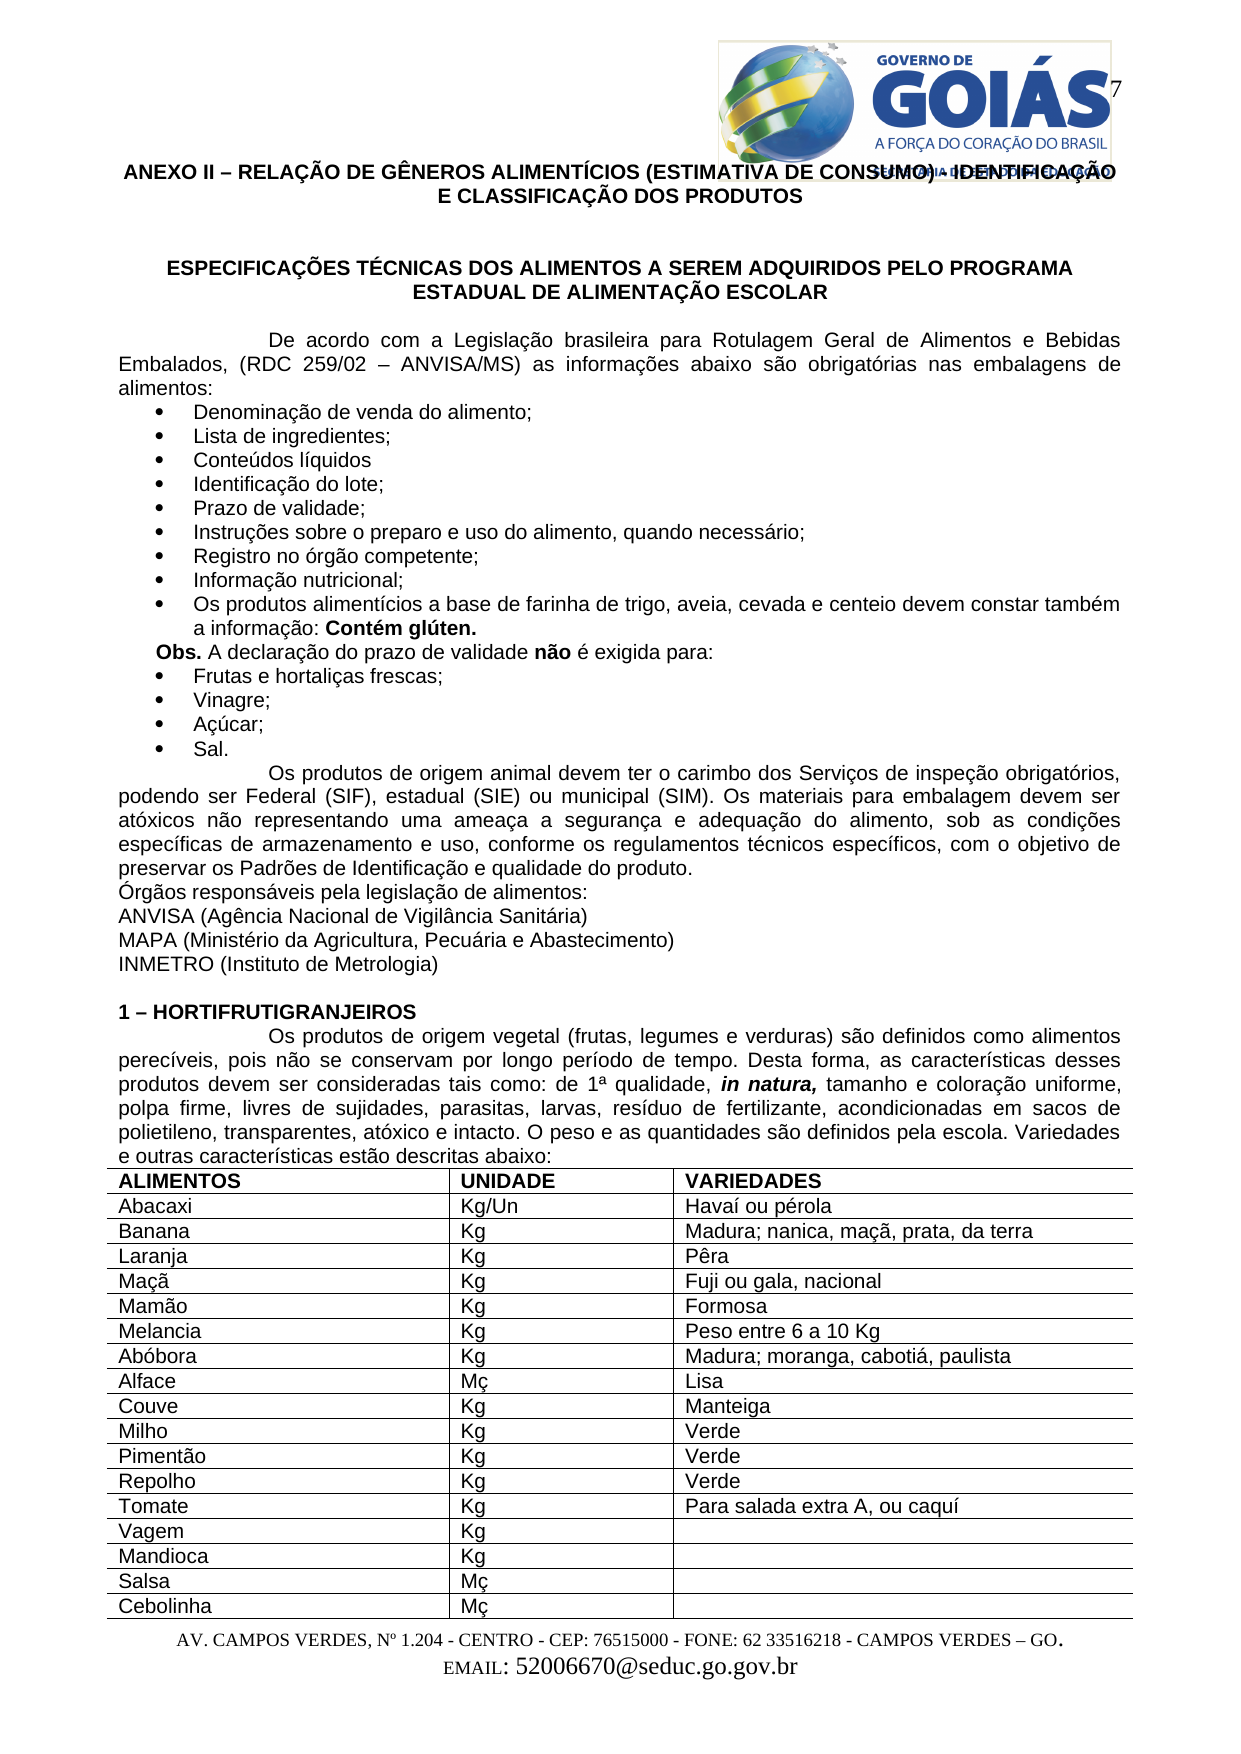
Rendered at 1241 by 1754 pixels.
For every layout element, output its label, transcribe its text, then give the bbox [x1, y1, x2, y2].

table_cell Kg [450, 1544, 673, 1568]
table_cell Madura; nanica, maçã, prata, da terra [674, 1219, 1133, 1243]
table_cell Abacaxi [107, 1194, 449, 1218]
table_cell Verde [674, 1444, 1133, 1468]
text Os produtos de origem vegetal (frutas, legumes e verduras) são definidos como alimentos perecíveis, pois não se conservam por longo período de tempo. Desta forma, as características desses produtos devem ser consideradas tais como: de 1ª qualidade, in natura, tamanho e coloração uniforme, polpa firme, livres de sujidades, parasitas, larvas, resíduo de fertilizante, acondicionadas em sacos de polietileno, transparentes, atóxico e intacto. O peso e as quantidades são definidos pela escola. Variedades e outras características estão descritas abaixo: [118, 1024, 1122, 1168]
table_cell Havaí ou pérola [674, 1194, 1133, 1218]
text 1 – HORTIFRUTIGRANJEIROS [118, 1000, 1122, 1024]
table_cell Para salada extra A, ou caquí [674, 1494, 1133, 1518]
table_cell Alface [107, 1369, 449, 1393]
list Açúcar; [156, 712, 1122, 736]
table_cell Mç [450, 1594, 673, 1618]
table_header ALIMENTOS [107, 1169, 449, 1193]
table_cell Repolho [107, 1469, 449, 1493]
list Denominação de venda do alimento; [156, 400, 1122, 424]
text Obs. A declaração do prazo de validade não é exigida para: [156, 640, 1122, 664]
list Prazo de validade; [156, 496, 1122, 520]
table_cell Melancia [107, 1319, 449, 1343]
table_cell Pimentão [107, 1444, 449, 1468]
table_cell Cebolinha [107, 1594, 449, 1618]
text Os produtos de origem animal devem ter o carimbo dos Serviços de inspeção obrigatórios, podendo ser Federal (SIF), estadual (SIE) ou municipal (SIM). Os materiais para embalagem devem ser atóxicos não representando uma ameaça a segurança e adequação do alimento, sob as condições específicas de armazenamento e uso, conforme os regulamentos técnicos específicos, com o objetivo de preservar os Padrões de Identificação e qualidade do produto. [118, 760, 1122, 880]
list Frutas e hortaliças frescas; [156, 664, 1122, 688]
table_cell Couve [107, 1394, 449, 1418]
table_cell Milho [107, 1419, 449, 1443]
table_cell Pêra [674, 1244, 1133, 1268]
table_cell Mandioca [107, 1544, 449, 1568]
table_cell Kg [450, 1269, 673, 1293]
table_cell Lisa [674, 1369, 1133, 1393]
list Lista de ingredientes; [156, 424, 1122, 448]
table_cell Kg [450, 1444, 673, 1468]
table_cell Kg [450, 1319, 673, 1343]
table_cell Kg [450, 1519, 673, 1543]
table_cell Kg/Un [450, 1194, 673, 1218]
table_cell Maçã [107, 1269, 449, 1293]
table_cell Manteiga [674, 1394, 1133, 1418]
table_cell [674, 1544, 1133, 1568]
table_cell Mç [450, 1569, 673, 1593]
text ANVISA (Agência Nacional de Vigilância Sanitária) [118, 904, 1122, 928]
table_cell Madura; moranga, cabotiá, paulista [674, 1344, 1133, 1368]
table_cell Kg [450, 1469, 673, 1493]
table_cell Laranja [107, 1244, 449, 1268]
table_cell Verde [674, 1419, 1133, 1443]
table_cell Tomate [107, 1494, 449, 1518]
table_cell Banana [107, 1219, 449, 1243]
table_cell [674, 1569, 1133, 1593]
list Registro no órgão competente; [156, 544, 1122, 568]
table_cell Fuji ou gala, nacional [674, 1269, 1133, 1293]
table_cell Salsa [107, 1569, 449, 1593]
list Conteúdos líquidos [156, 448, 1122, 472]
table_header VARIEDADES [674, 1169, 1133, 1193]
table_cell Verde [674, 1469, 1133, 1493]
list Os produtos alimentícios a base de farinha de trigo, aveia, cevada e centeio devem constar também a informação: Contém glúten. [156, 592, 1122, 640]
text MAPA (Ministério da Agricultura, Pecuária e Abastecimento) [118, 928, 1122, 952]
list Instruções sobre o preparo e uso do alimento, quando necessário; [156, 520, 1122, 544]
table_cell [674, 1594, 1133, 1618]
text ESPECIFICAÇÕES TÉCNICAS DOS ALIMENTOS A SEREM ADQUIRIDOS PELO PROGRAMA ESTADUAL DE ALIMENTAÇÃO ESCOLAR [118, 256, 1122, 304]
list Vinagre; [156, 688, 1122, 712]
text ANEXO II – RELAÇÃO DE GÊNEROS ALIMENTÍCIOS (ESTIMATIVA DE CONSUMO) - IDENTIFICAÇÃO E CLASSIFICAÇÃO DOS PRODUTOS [118, 160, 1122, 208]
table_cell Kg [450, 1219, 673, 1243]
list Informação nutricional; [156, 568, 1122, 592]
table_cell Kg [450, 1394, 673, 1418]
text Órgãos responsáveis pela legislação de alimentos: [118, 880, 1122, 904]
table_cell Kg [450, 1244, 673, 1268]
text INMETRO (Instituto de Metrologia) [118, 952, 1122, 976]
table_cell Kg [450, 1494, 673, 1518]
table_cell [674, 1519, 1133, 1543]
table_cell Peso entre [674, 1319, 1133, 1343]
table_cell Kg [450, 1419, 673, 1443]
table_cell Formosa [674, 1294, 1133, 1318]
table_header UNIDADE [450, 1169, 673, 1193]
table_cell Vagem [107, 1519, 449, 1543]
text De acordo com a Legislação brasileira para Rotulagem Geral de Alimentos e Bebidas Embalados, (RDC 259/02 – ANVISA/MS) as informações abaixo são obrigatórias nas embalagens de alimentos: [118, 328, 1122, 400]
picture [718, 40, 1112, 160]
table_cell Kg [450, 1344, 673, 1368]
table_cell Mç [450, 1369, 673, 1393]
table_cell Abóbora [107, 1344, 449, 1368]
list Identificação do lote; [156, 472, 1122, 496]
table_cell Kg [450, 1294, 673, 1318]
list Sal. [156, 736, 1122, 760]
table_cell Mamão [107, 1294, 449, 1318]
